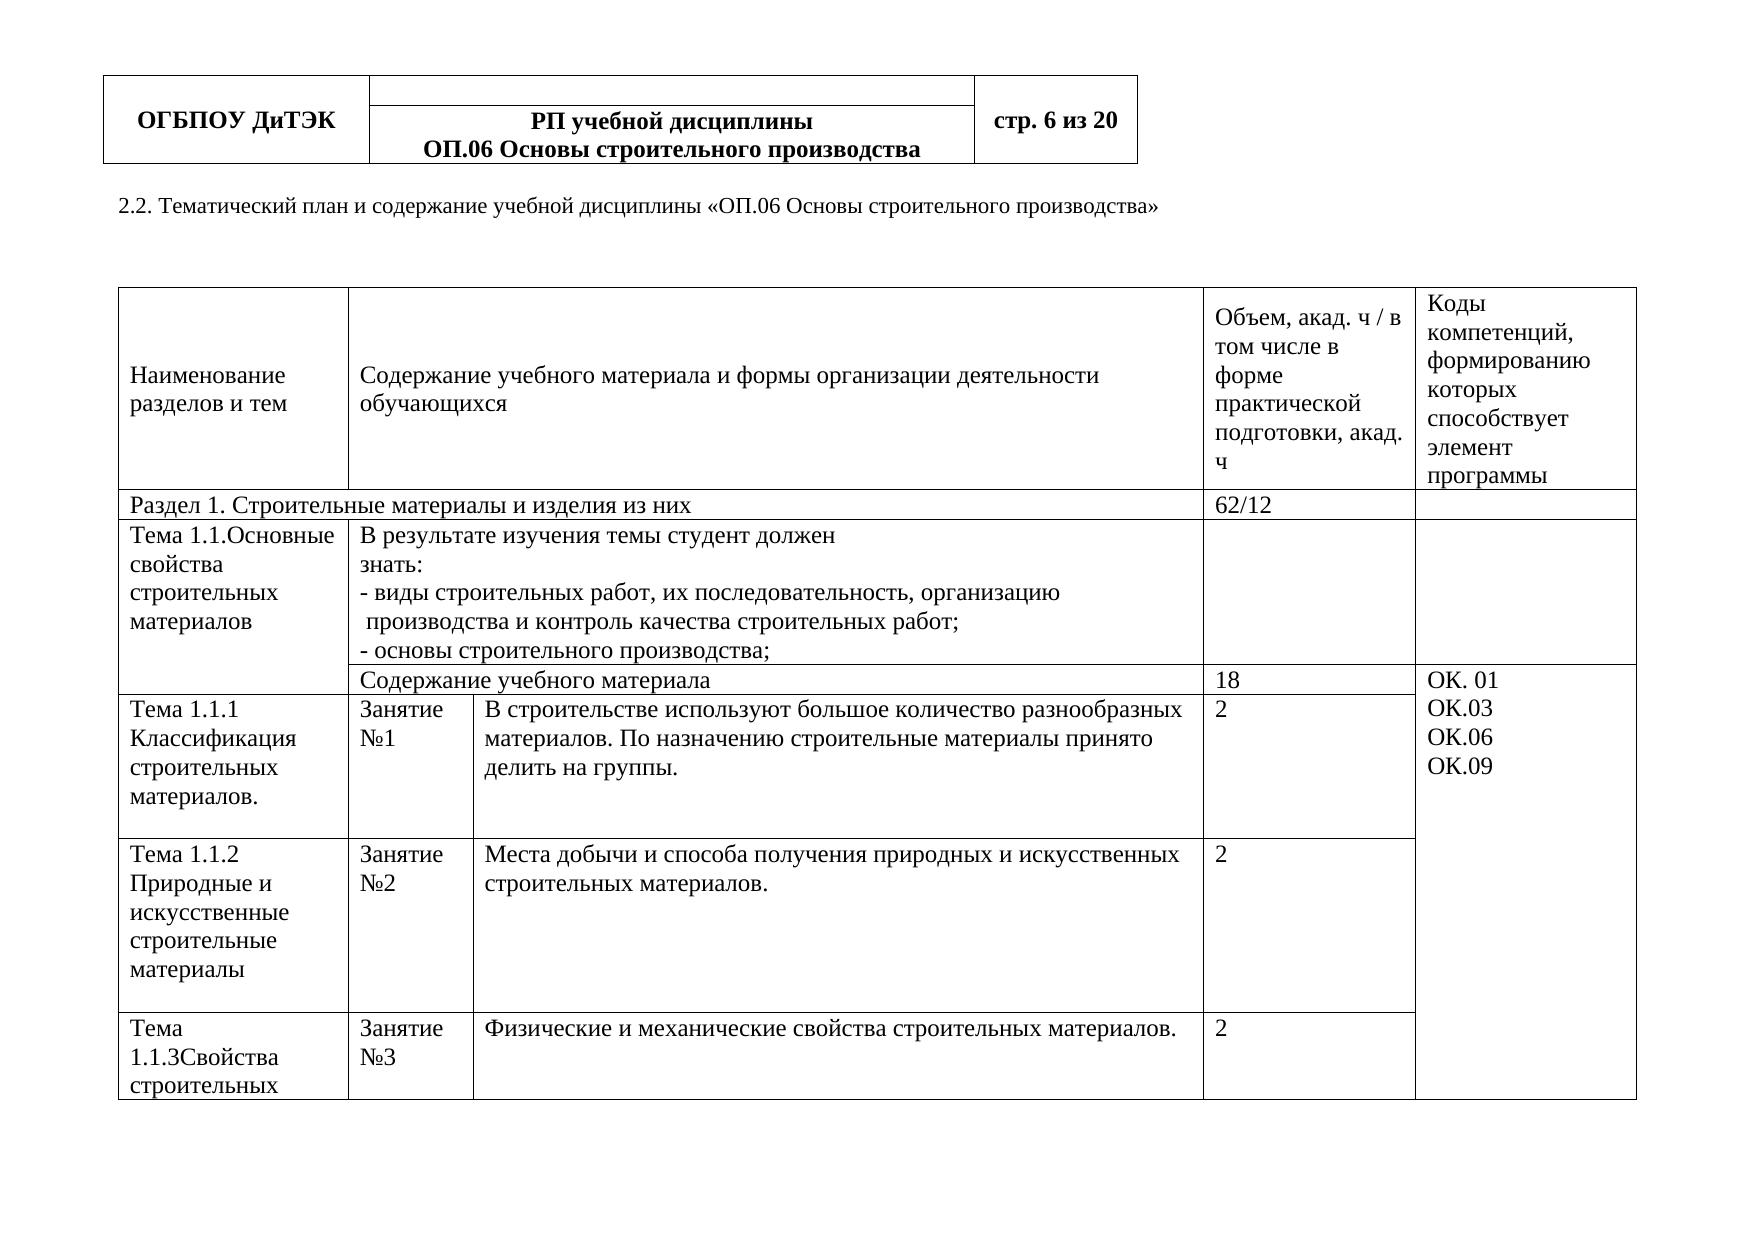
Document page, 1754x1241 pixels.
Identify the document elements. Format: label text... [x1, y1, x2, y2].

table_cell 18 [1204, 665, 1415, 693]
table_cell В результате изучения темы студент должен знать: - виды строительных работ, их последовательность, организацию производства и контроль качества строительных работ; - основы строительного производства; [349, 520, 1203, 664]
table_cell Места добычи и способа получения природных и искусственных строительных материалов. [474, 839, 1203, 1012]
table_cell Тема 1.1.1 Классификация строительных материалов. [119, 695, 348, 838]
table_header Коды компетенций, формированию которых способствует элемент программы [1416, 288, 1636, 489]
table_cell ОК. 01 ОК.03 ОК.06 ОК.09 [1416, 665, 1636, 1099]
table_cell Тема 1.1.Основные свойства строительных материалов [119, 520, 348, 693]
table_cell [1416, 520, 1636, 664]
table_cell Занятие №3 [349, 1013, 473, 1099]
table_cell 2 [1204, 1013, 1415, 1099]
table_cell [119, 1013, 348, 1099]
table_cell 2 [1204, 695, 1415, 838]
table_cell Занятие №1 [349, 695, 473, 838]
table_cell Занятие №2 [349, 839, 473, 1012]
table_cell 62/12 [1204, 490, 1415, 519]
table_cell Тема 1.1.2 Природные и искусственные строительные материалы [119, 839, 348, 1012]
table_cell [1416, 490, 1636, 519]
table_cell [474, 1013, 1203, 1099]
table_header Содержание учебного материала и формы организации деятельности обучающихся [349, 288, 1203, 489]
table_cell [1204, 520, 1415, 664]
table_cell 2 [1204, 839, 1415, 1012]
table_cell Раздел 1. Строительные материалы и изделия из них [119, 490, 1203, 519]
text 2.2. Тематический план и содержание учебной дисциплины «ОП.06 Основы строительного производства» [118, 192, 1636, 219]
table_cell В строительстве используют большое количество разнообразных материалов. По назначению строительные материалы принято делить на группы. [474, 695, 1203, 838]
table_header Объем, акад. ч / в том числе в форме практической подготовки, акад. ч [1204, 288, 1415, 489]
table_header Наименование разделов и тем [119, 288, 348, 489]
table_cell Содержание учебного материала [349, 665, 1203, 693]
